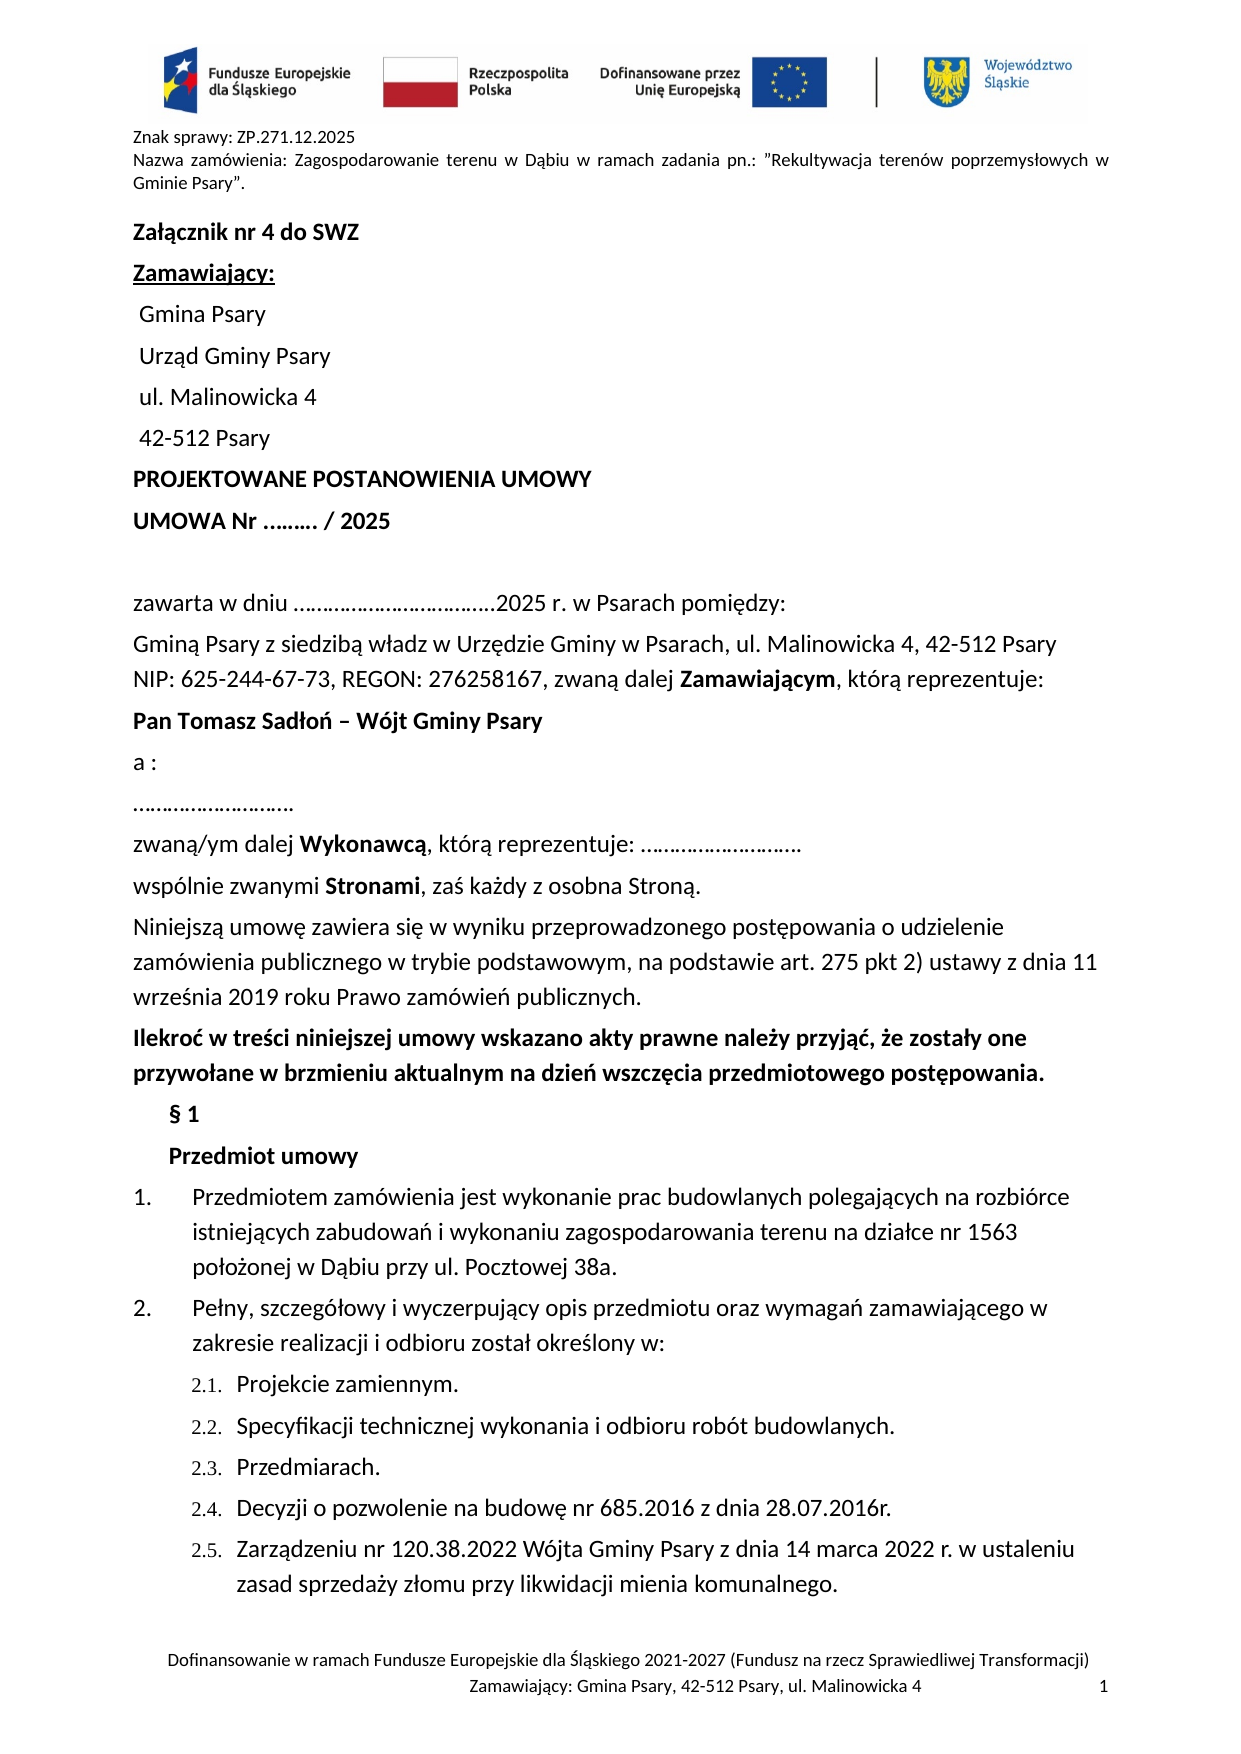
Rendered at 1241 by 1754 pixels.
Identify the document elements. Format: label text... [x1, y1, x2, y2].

text Urząd Gminy Psary [139, 340, 1110, 370]
text Zamawiający: [133, 257, 1110, 288]
list Projekcie zamiennym. [191, 1368, 1110, 1399]
text PROJEKTOWANE POSTANOWIENIA UMOWY [133, 463, 1110, 494]
list Przedmiarach. [191, 1451, 1110, 1482]
text ul. Malinowicka 4 [139, 381, 1110, 412]
text ………………………. [133, 787, 1110, 818]
list Specyfikacji technicznej wykonania i odbioru robót budowlanych. [191, 1410, 1110, 1440]
list Decyzji o pozwolenie na budowę nr 685.2016 z dnia 28.07.2016r. [191, 1492, 1110, 1523]
text § 1 [168, 1098, 1075, 1129]
text Załącznik nr 4 do SWZ [133, 216, 1110, 247]
text Ilekroć w treści niniejszej umowy wskazano akty prawne należy przyjąć, że zostały one przywołane w brzmieniu aktualnym na dzień wszczęcia przedmiotowego postępowania. [133, 1022, 1099, 1088]
text zawarta w dniu ……………………………..2025 r. w Psarach pomiędzy: [133, 587, 1110, 618]
text a : [133, 746, 1110, 777]
text wspólnie zwanymi Stronami, zaś każdy z osobna Stroną. [133, 870, 1110, 900]
text 42-512 Psary [139, 422, 1110, 453]
text Pan Tomasz Sadłoń – Wójt Gminy Psary [133, 705, 1110, 735]
text Niniejszą umowę zawiera się w wyniku przeprowadzonego postępowania o udzielenie zamówienia publicznego w trybie podstawowym, na podstawie art. 275 pkt 2) ustawy z dnia 11 września 2019 roku Prawo zamówień publicznych. [133, 911, 1099, 1012]
list Zarządzeniu nr 120.38.2022 Wójta Gminy Psary z dnia 14 marca 2022 r. w ustaleniu zasad sprzedaży złomu przy likwidacji mienia komunalnego. [191, 1533, 1110, 1599]
list Przedmiotem zamówienia jest wykonanie prac budowlanych polegających na rozbiórce istniejących zabudowań i wykonaniu zagospodarowania terenu na działce nr 1563 położonej w Dąbiu przy ul. Pocztowej 38a. [133, 1181, 1110, 1282]
picture [147, 44, 1088, 124]
text zwaną/ym dalej Wykonawcą, którą reprezentuje: ………………………. [133, 828, 1110, 859]
text Gmina Psary [139, 298, 1110, 329]
text Przedmiot umowy [168, 1140, 1075, 1170]
list Pełny, szczegółowy i wyczerpujący opis przedmiotu oraz wymagań zamawiającego w zakresie realizacji i odbioru został określony w: [133, 1292, 1110, 1358]
text UMOWA Nr ..……. / 2025 [133, 505, 1110, 535]
text Gminą Psary z siedzibą władz w Urzędzie Gminy w Psarach, ul. Malinowicka 4, 42-512 Psary NIP: 625-244-67-73, REGON: 276258167, zwaną dalej Zamawiającym, którą reprezentuje: [133, 628, 1110, 694]
